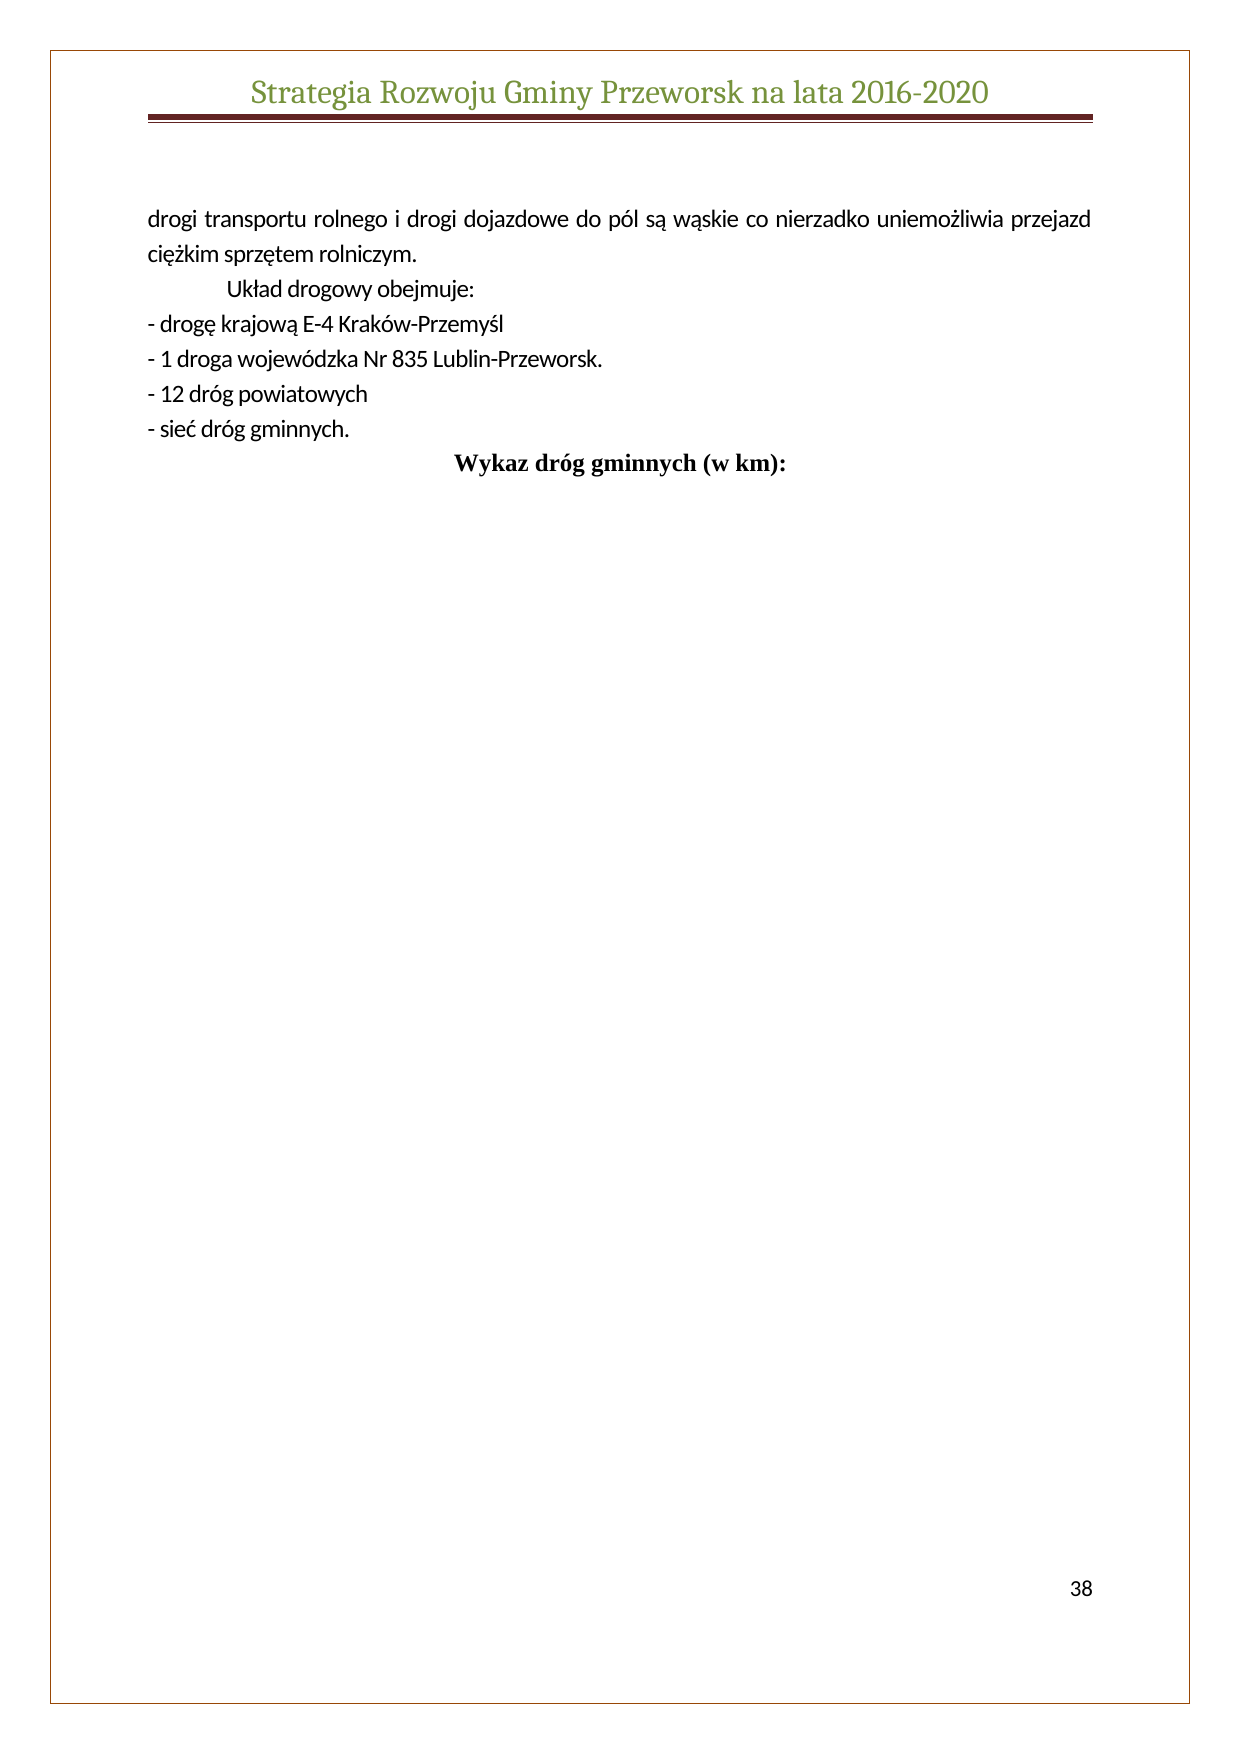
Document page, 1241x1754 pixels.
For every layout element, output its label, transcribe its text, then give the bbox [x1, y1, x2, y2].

text Układ drogowy obejmuje: [147, 273, 1093, 303]
text Wykaz dróg gminnych (w km): [147, 448, 1093, 477]
text - drogę krajową E-4 Kraków-Przemyśl [147, 308, 1093, 338]
text - 1 droga wojewódzka Nr 835 Lublin-Przeworsk. [147, 343, 1093, 373]
text - sieć dróg gminnych. [147, 413, 1093, 443]
text - 12 dróg powiatowych [147, 378, 1093, 408]
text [147, 203, 1093, 268]
